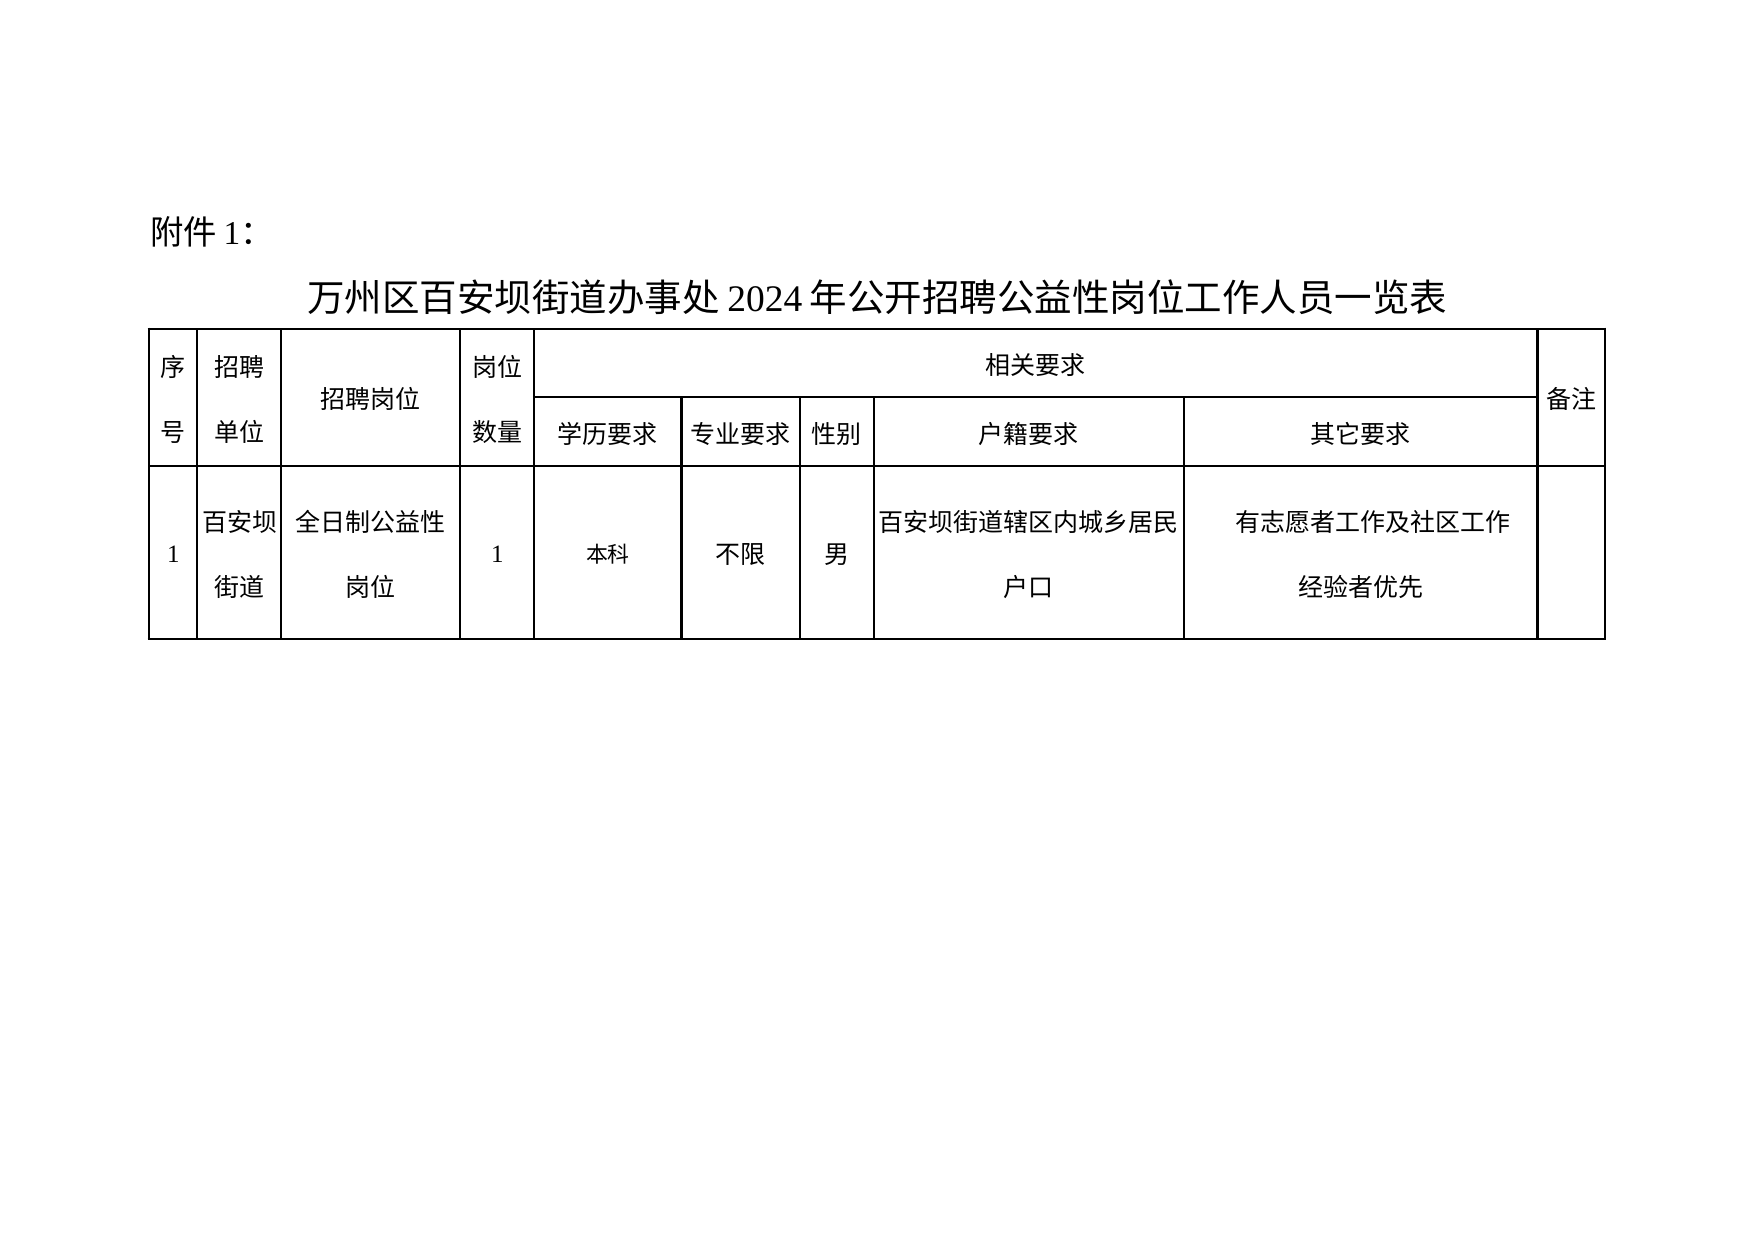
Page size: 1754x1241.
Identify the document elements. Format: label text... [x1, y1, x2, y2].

table_cell 专业要求 [683, 398, 799, 465]
table_cell 1 [461, 467, 533, 638]
text 万州区百安坝街道办事处2024年公开招聘公益性岗位工作人员一览表 [150, 263, 1604, 328]
table_cell [1539, 467, 1604, 638]
table_cell 百安坝 街道 [198, 467, 280, 638]
table_header 相关要求 [535, 330, 1536, 396]
table_cell 有志愿者工作及社区工作 经验者优先 [1185, 467, 1536, 638]
table_cell 性别 [801, 398, 873, 465]
table_cell 学历要求 [535, 398, 680, 465]
table_cell 不限 [683, 467, 799, 638]
table_header 备注 [1539, 330, 1604, 465]
table_header 招聘 单位 [198, 330, 280, 465]
table_header 招聘岗位 [282, 330, 459, 465]
table_cell 本科 [535, 467, 680, 638]
table_cell 户籍要求 [875, 398, 1183, 465]
table_cell 其它要求 [1185, 398, 1536, 465]
table_cell 全日制公益性 岗位 [282, 467, 459, 638]
table_cell 男 [801, 467, 873, 638]
table_header 序号 [150, 330, 196, 465]
table_header 岗位 数量 [461, 330, 533, 465]
table_cell 百安坝街道辖区内城乡居民户口 [875, 467, 1183, 638]
text 附件1： [150, 198, 1604, 263]
table_cell 1 [150, 467, 196, 638]
